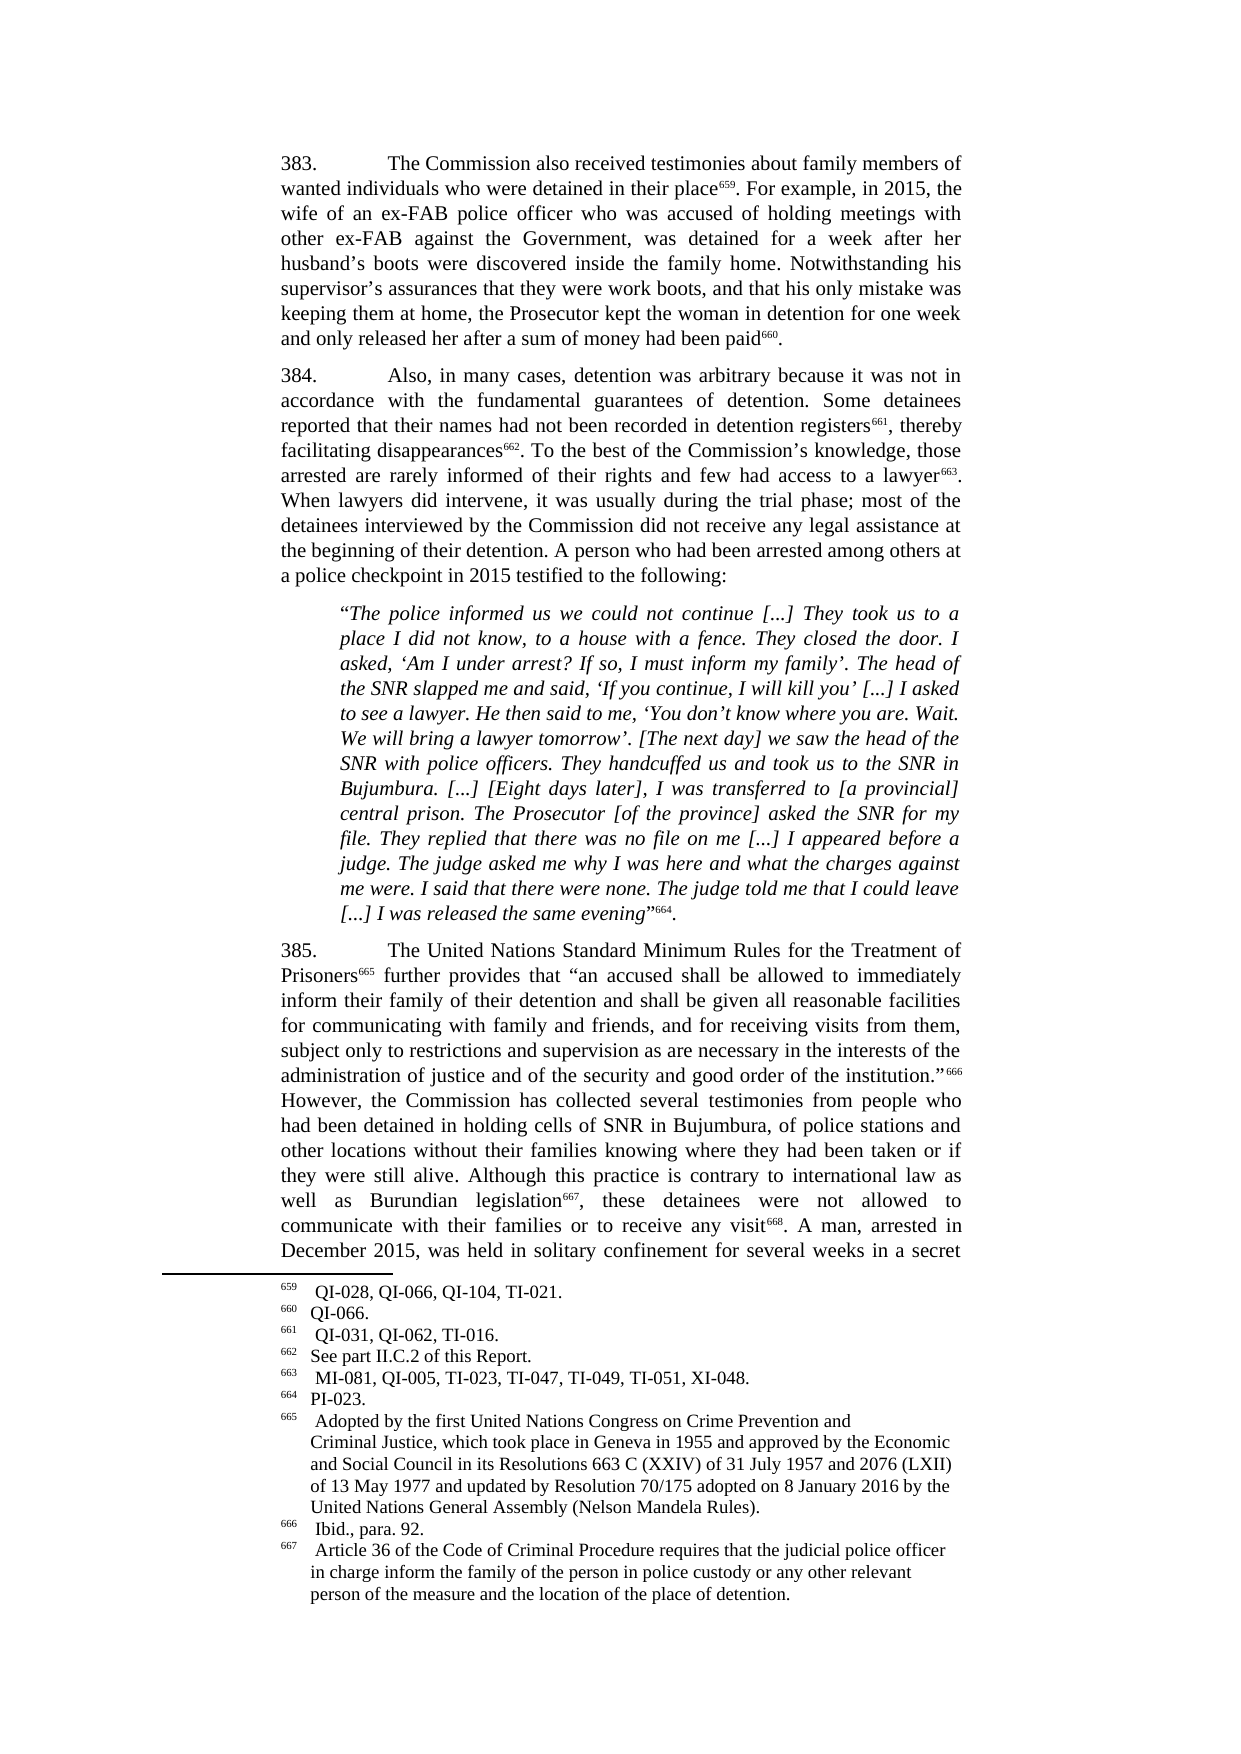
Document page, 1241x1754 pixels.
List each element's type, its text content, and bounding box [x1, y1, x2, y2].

text 384. Also, in many cases, detention was arbitrary because it was not in accordance with the fundamental guarantees of detention. Some detainees reported that their names had not been recorded in detention registers, thereby facilitating disappearances. To the best of the Commission’s knowledge, those arrested are rarely informed of their rights and few had access to a lawyer. When lawyers did intervene, it was usually during the trial phase; most of the detainees interviewed by the Commission did not receive any legal assistance at the beginning of their detention. A person who had been arrested among others at a police checkpoint in 2015 testified to the following: [281, 362, 962, 587]
list “The police informed us we could not continue [...] They took us to a place I did not know, to a house with a fence. They closed the door. I asked, ‘Am I under arrest? If so, I must inform my family’. The head of the SNR slapped me and said, ‘If you continue, I will kill you’ [...] I asked to see a lawyer. He then said to me, ‘You don’t know where you are. Wait. We will bring a lawyer tomorrow’. [The next day] we saw the head of the SNR with police officers. They handcuffed us and took us to the SNR in Bujumbura. [...] [Eight days later], I was transferred to [a provincial] central prison. The Prosecutor [of the province] asked the SNR for my file. They replied that there was no file on me [...] I appeared before a judge. The judge asked me why I was here and what the charges against me were. I said that there were none. The judge told me that I could leave [...] I was released the same evening”. [340, 600, 962, 925]
text 383. The Commission also received testimonies about family members of wanted individuals who were detained in their place. For example, in 2015, the wife of an ex-FAB police officer who was accused of holding meetings with other ex-FAB against the Government, was detained for a week after her husband’s boots were discovered inside the family home. Notwithstanding his supervisor’s assurances that they were work boots, and that his only mistake was keeping them at home, the Prosecutor kept the woman in detention for one week and only released her after a sum of money had been paid. [281, 150, 962, 350]
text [281, 937, 962, 1262]
